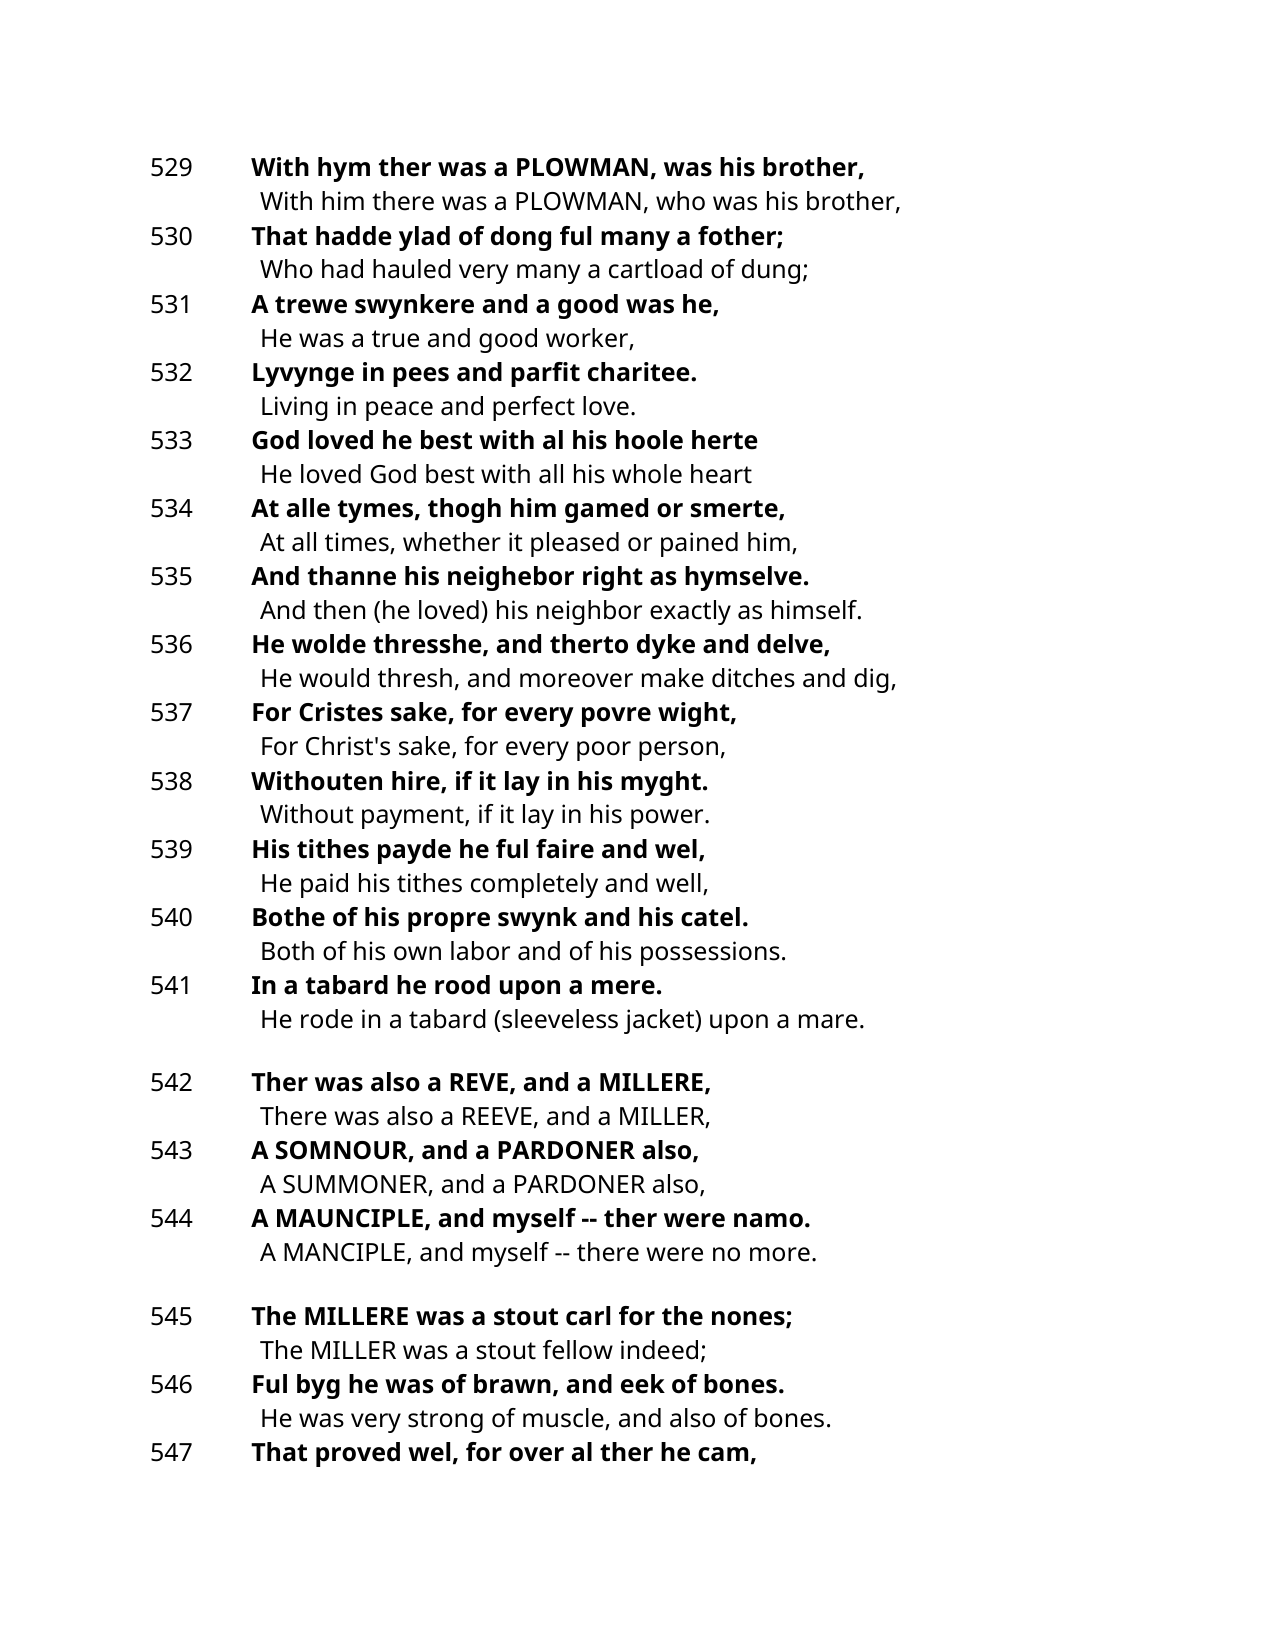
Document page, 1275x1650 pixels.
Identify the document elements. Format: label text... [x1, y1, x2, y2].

text 529 With hym ther was a PLOWMAN, was his brother, With him there was a PLOWMAN, who was his brother, 530 That hadde ylad of dong ful many a fother; Who had hauled very many a cartload of dung; 531 A trewe swynkere and a good was he, He was a true and good worker, 532 Lyvynge in pees and parfit charitee. Living in peace and perfect love. 533 God loved he best with al his hoole herte He loved God best with all his whole heart 534 At alle tymes, thogh him gamed or smerte, At all times, whether it pleased or pained him, 535 And thanne his neighebor right as hymselve. And then (he loved) his neighbor exactly as himself. 536 He wolde thresshe, and therto dyke and delve, He would thresh, and moreover make ditches and dig, 537 For Cristes sake, for every povre wight, For Christ's sake, for every poor person, 538 Withouten hire, if it lay in his myght. Without payment, if it lay in his power. 539 His tithes payde he ful faire and wel, He paid his tithes completely and well, 540 Bothe of his propre swynk and his catel. Both of his own labor and of his possessions. 541 In a tabard he rood upon a mere. He rode in a tabard (sleeveless jacket) upon a mare. [150, 150, 1125, 1036]
text 542 Ther was also a REVE, and a MILLERE, There was also a REEVE, and a MILLER, 543 A SOMNOUR, and a PARDONER also, A SUMMONER, and a PARDONER also, 544 A MAUNCIPLE, and myself -- ther were namo. A MANCIPLE, and myself -- there were no more. [150, 1065, 1125, 1269]
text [150, 1298, 1125, 1469]
